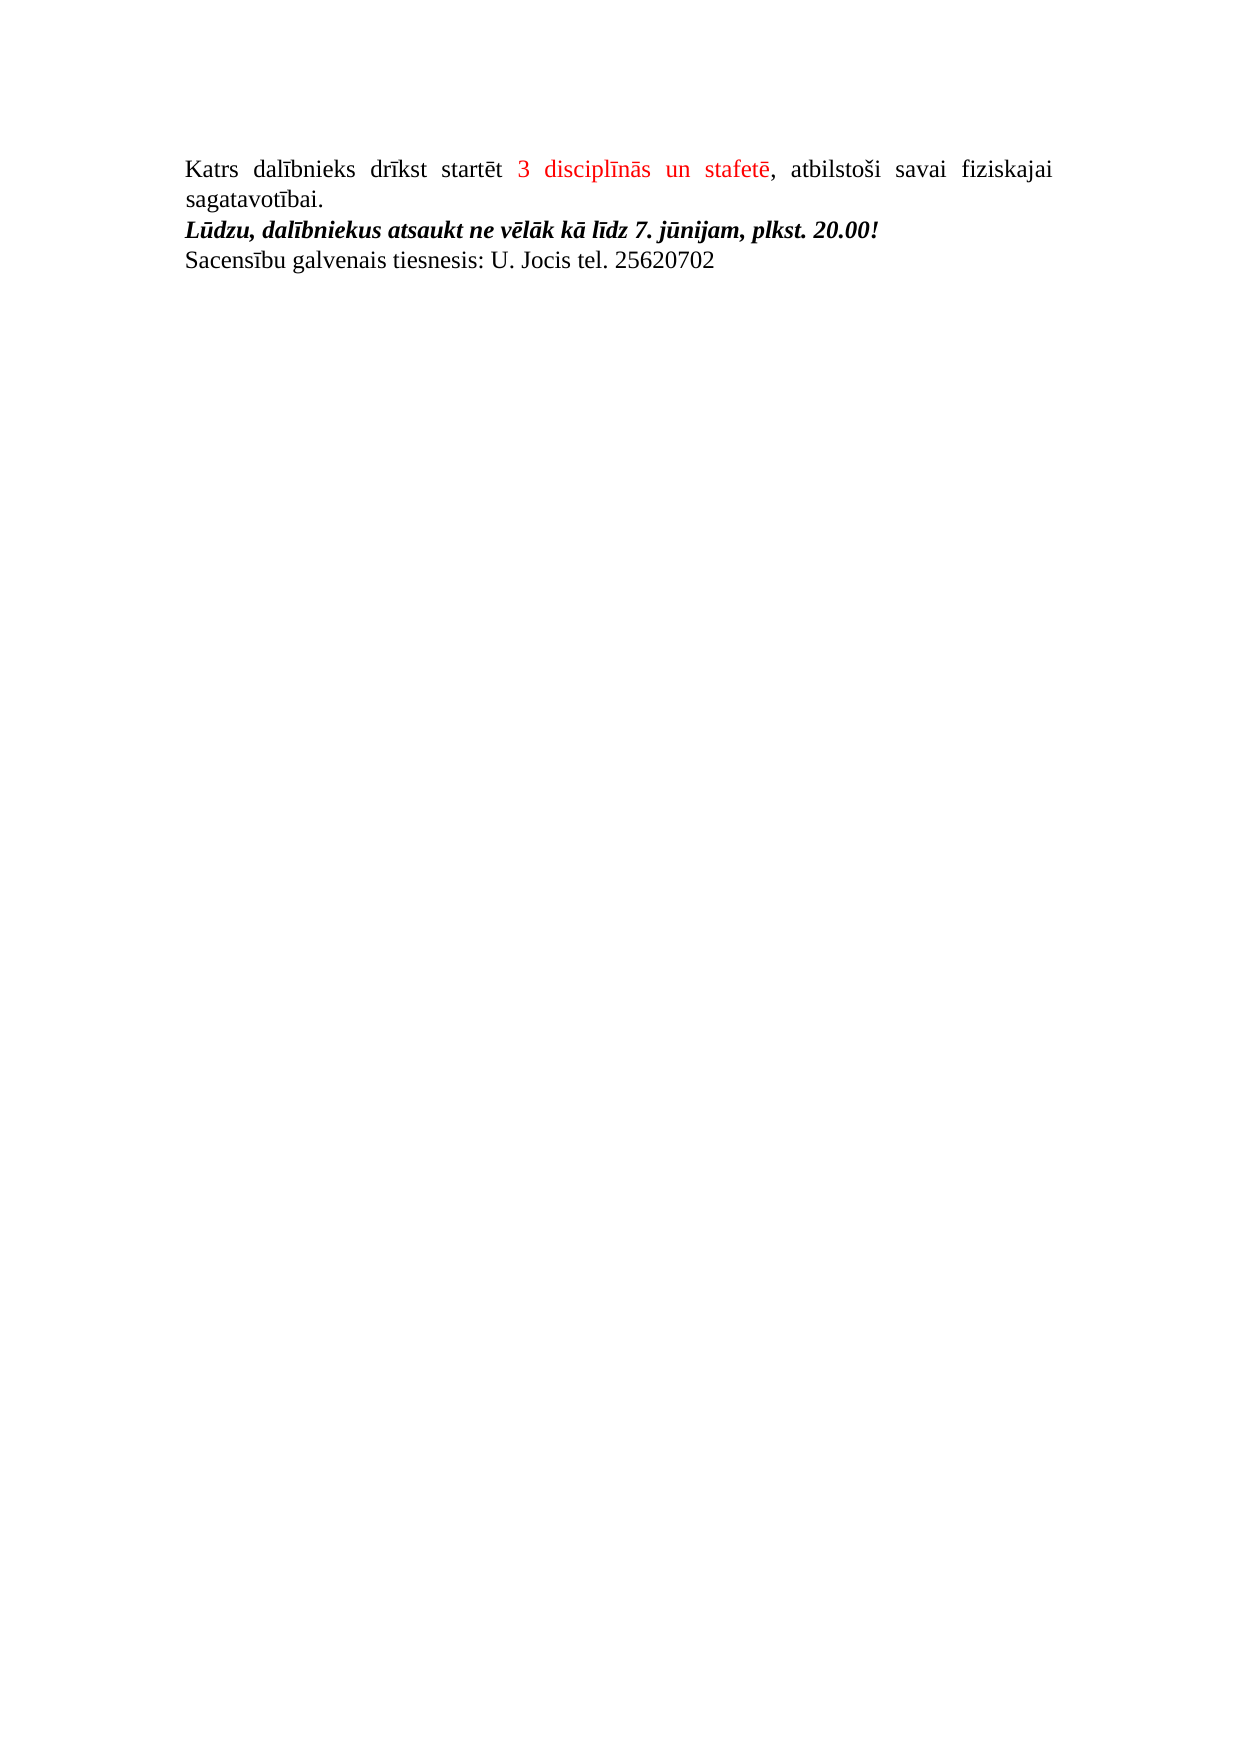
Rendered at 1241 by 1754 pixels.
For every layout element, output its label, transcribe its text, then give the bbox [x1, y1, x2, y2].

text Sacensību galvenais tiesnesis: U. Jocis tel. 25620702 [184, 246, 1053, 274]
text Lūdzu, dalībniekus atsaukt ne vēlāk kā līdz 7. jūnijam, plkst. 20.00! [184, 215, 1053, 243]
text Katrs dalībnieks drīkst startēt 3 disciplīnās un stafetē, atbilstoši savai fiziskajai sagatavotībai. [184, 154, 1053, 213]
